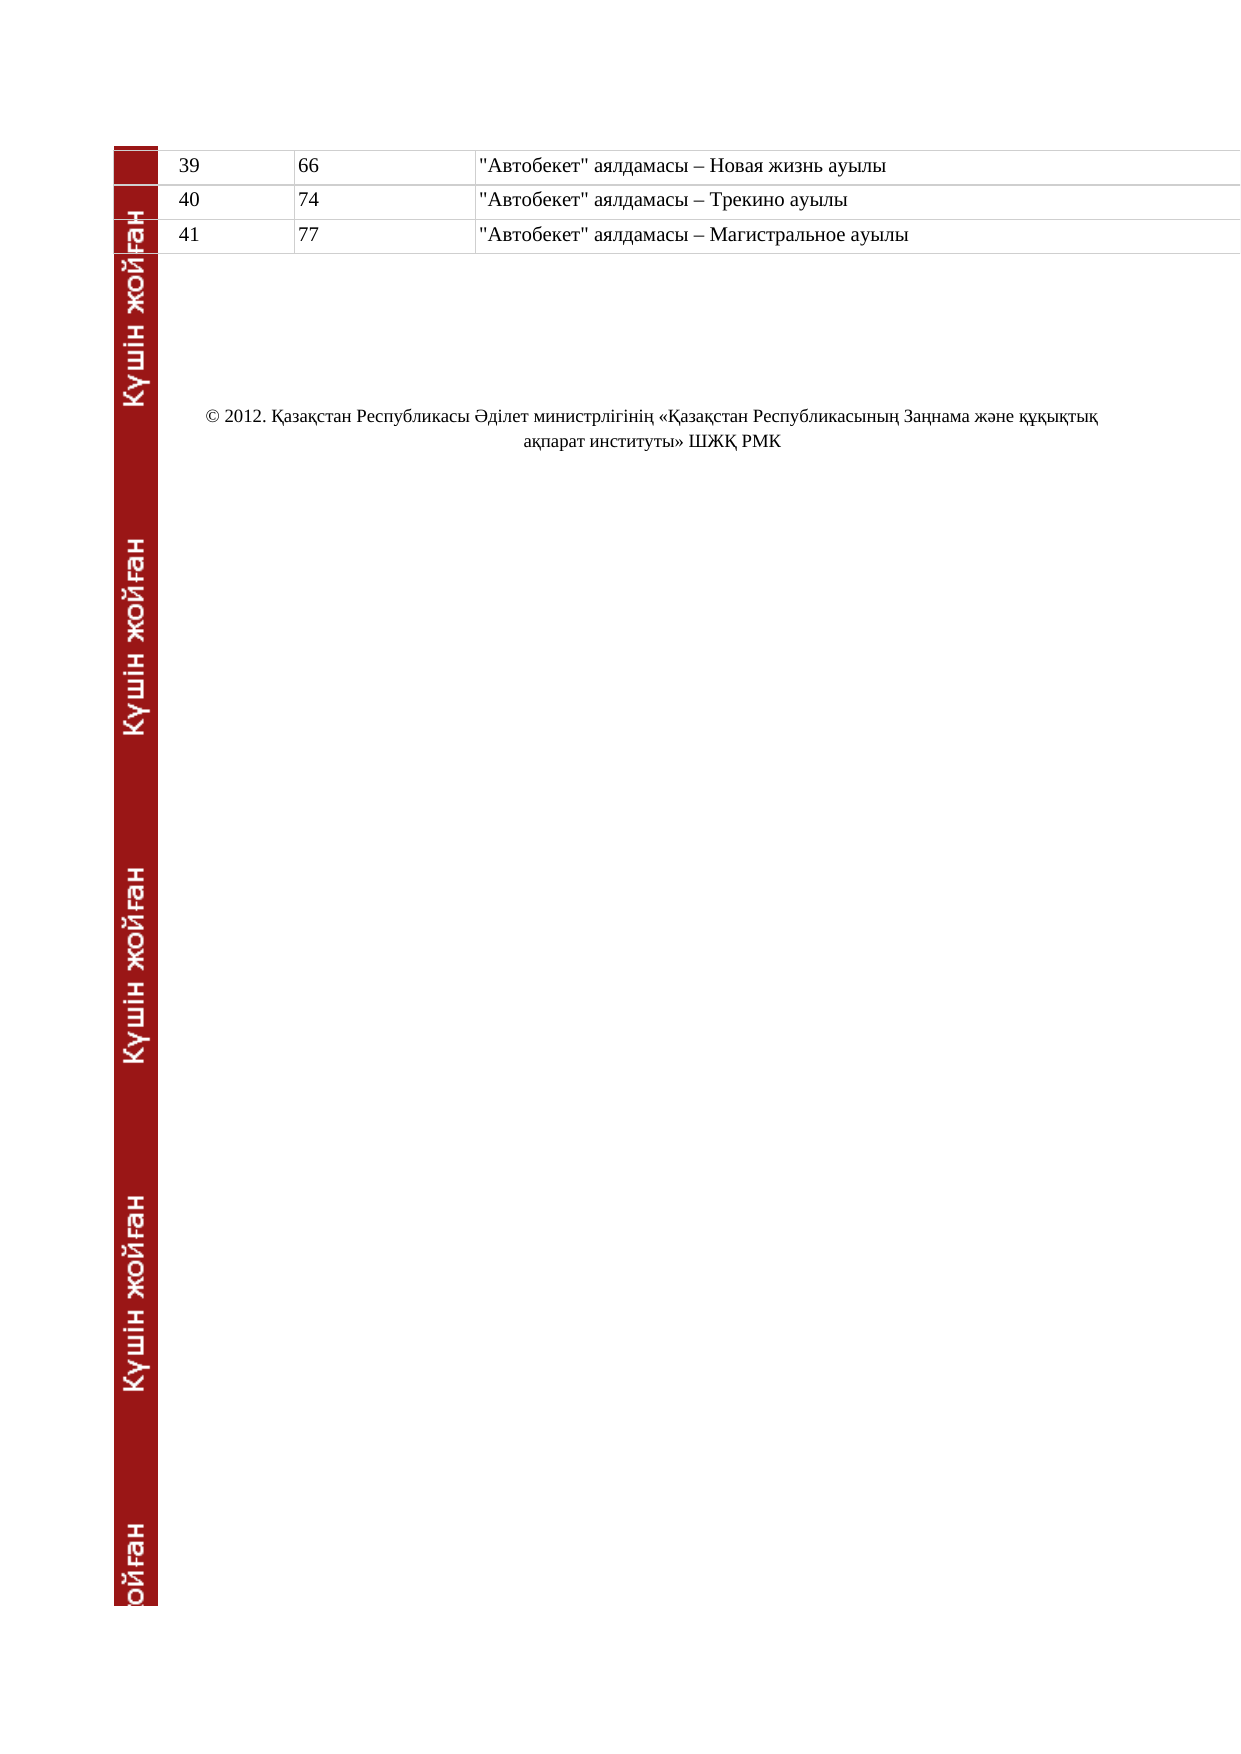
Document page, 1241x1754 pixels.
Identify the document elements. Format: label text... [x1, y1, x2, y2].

table_cell "Автобекет" аялдамасы – Магистральное ауылы [476, 220, 1240, 253]
table_cell "Автобекет" аялдамасы – Трекино ауылы [476, 186, 1240, 219]
table_cell "Автобекет" аялдамасы – Новая жизнь ауылы [476, 151, 1240, 184]
table_cell 66 [295, 151, 475, 184]
picture [114, 146, 158, 150]
table_cell 40 [114, 186, 294, 219]
table_cell 74 [295, 186, 475, 219]
table_cell 41 [114, 220, 294, 253]
picture [114, 452, 158, 1606]
table_cell 77 [295, 220, 475, 253]
table_cell 39 [114, 151, 294, 184]
picture [114, 254, 158, 405]
text © 2012. Қазақстан Республикасы Әділет министрлігінің «Қазақстан Республикасының Заңнама және құқықтық ақпарат институты» ШЖҚ РМК [112, 405, 1128, 452]
